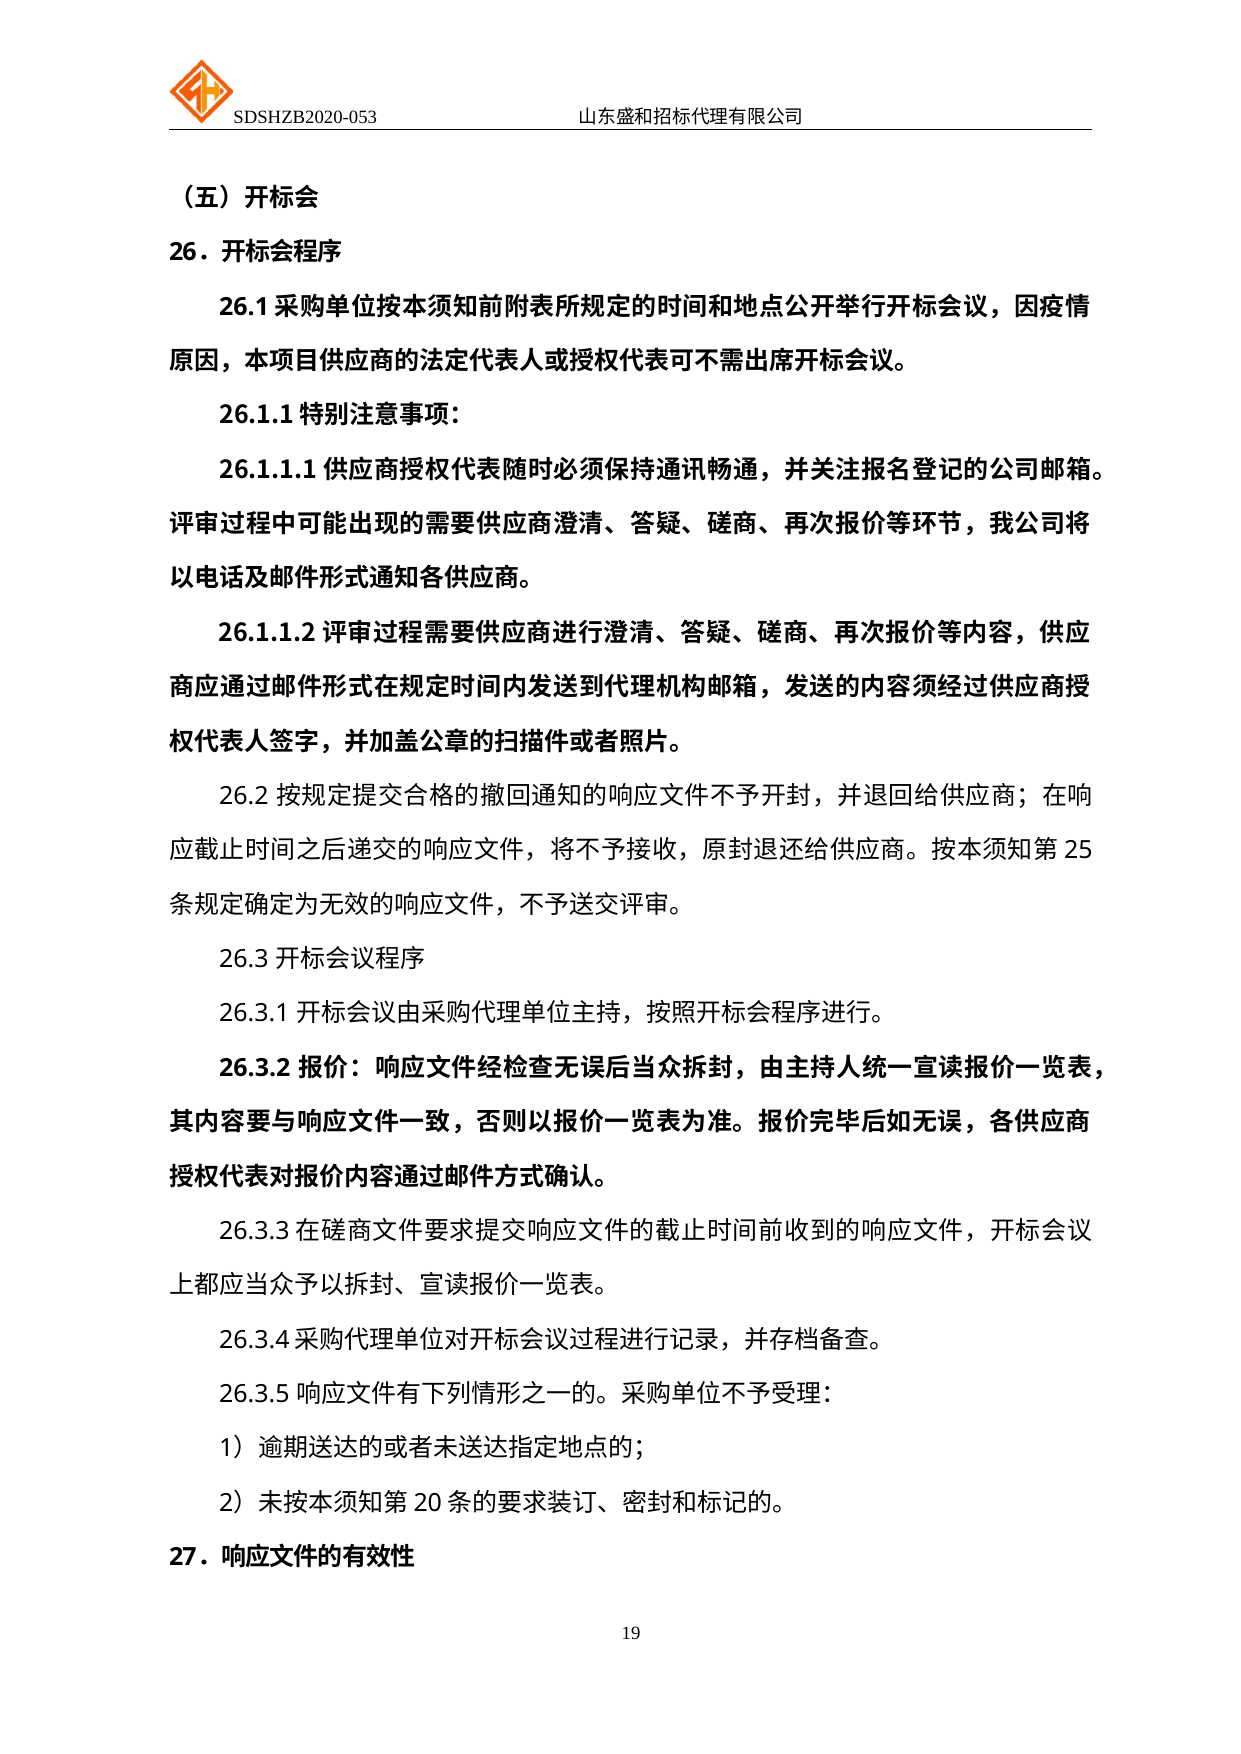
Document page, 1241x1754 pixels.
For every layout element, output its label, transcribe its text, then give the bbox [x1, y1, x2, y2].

text 26.3.3在磋商文件要求提交响应文件的截止时间前收到的响应文件，开标会议上都应当众予以拆封、宣读报价一览表。 [169, 1210, 1092, 1301]
text 26．开标会程序 [169, 232, 1092, 268]
text 2）未按本须知第20条的要求装订、密封和标记的。 [169, 1482, 1092, 1518]
text 26.3 开标会议程序 [169, 938, 1092, 975]
text 26.3.1 开标会议由采购代理单位主持，按照开标会程序进行。 [169, 993, 1092, 1029]
text 26.1.1特别注意事项： [169, 395, 1092, 431]
text 1）逾期送达的或者未送达指定地点的； [169, 1428, 1092, 1464]
text 26.1采购单位按本须知前附表所规定的时间和地点公开举行开标会议，因疫情原因，本项目供应商的法定代表人或授权代表可不需出席开标会议。 [169, 286, 1092, 377]
text 26.1.1.1供应商授权代表随时必须保持通讯畅通，并关注报名登记的公司邮箱。评审过程中可能出现的需要供应商澄清、答疑、磋商、再次报价等环节，我公司将以电话及邮件形式通知各供应商。 [169, 449, 1092, 594]
text 27．响应文件的有效性 [169, 1537, 1092, 1573]
text 26.3.2 报价：响应文件经检查无误后当众拆封，由主持人统一宣读报价一览表，其内容要与响应文件一致，否则以报价一览表为准。报价完毕后如无误，各供应商授权代表对报价内容通过邮件方式确认。 [169, 1047, 1092, 1192]
picture [168, 59, 233, 124]
text 26.3.4采购代理单位对开标会议过程进行记录，并存档备查。 [169, 1319, 1092, 1355]
text 26.3.5 响应文件有下列情形之一的。采购单位不予受理： [169, 1373, 1092, 1410]
text 26.2 按规定提交合格的撤回通知的响应文件不予开封，并退回给供应商；在响应截止时间之后递交的响应文件，将不予接收，原封退还给供应商。按本须知第25条规定确定为无效的响应文件，不予送交评审。 [169, 775, 1092, 920]
subtitle （五）开标会 [169, 177, 1092, 213]
text 26.1.1.2评审过程需要供应商进行澄清、答疑、磋商、再次报价等内容，供应商应通过邮件形式在规定时间内发送到代理机构邮箱，发送的内容须经过供应商授权代表人签字，并加盖公章的扫描件或者照片。 [169, 612, 1092, 757]
